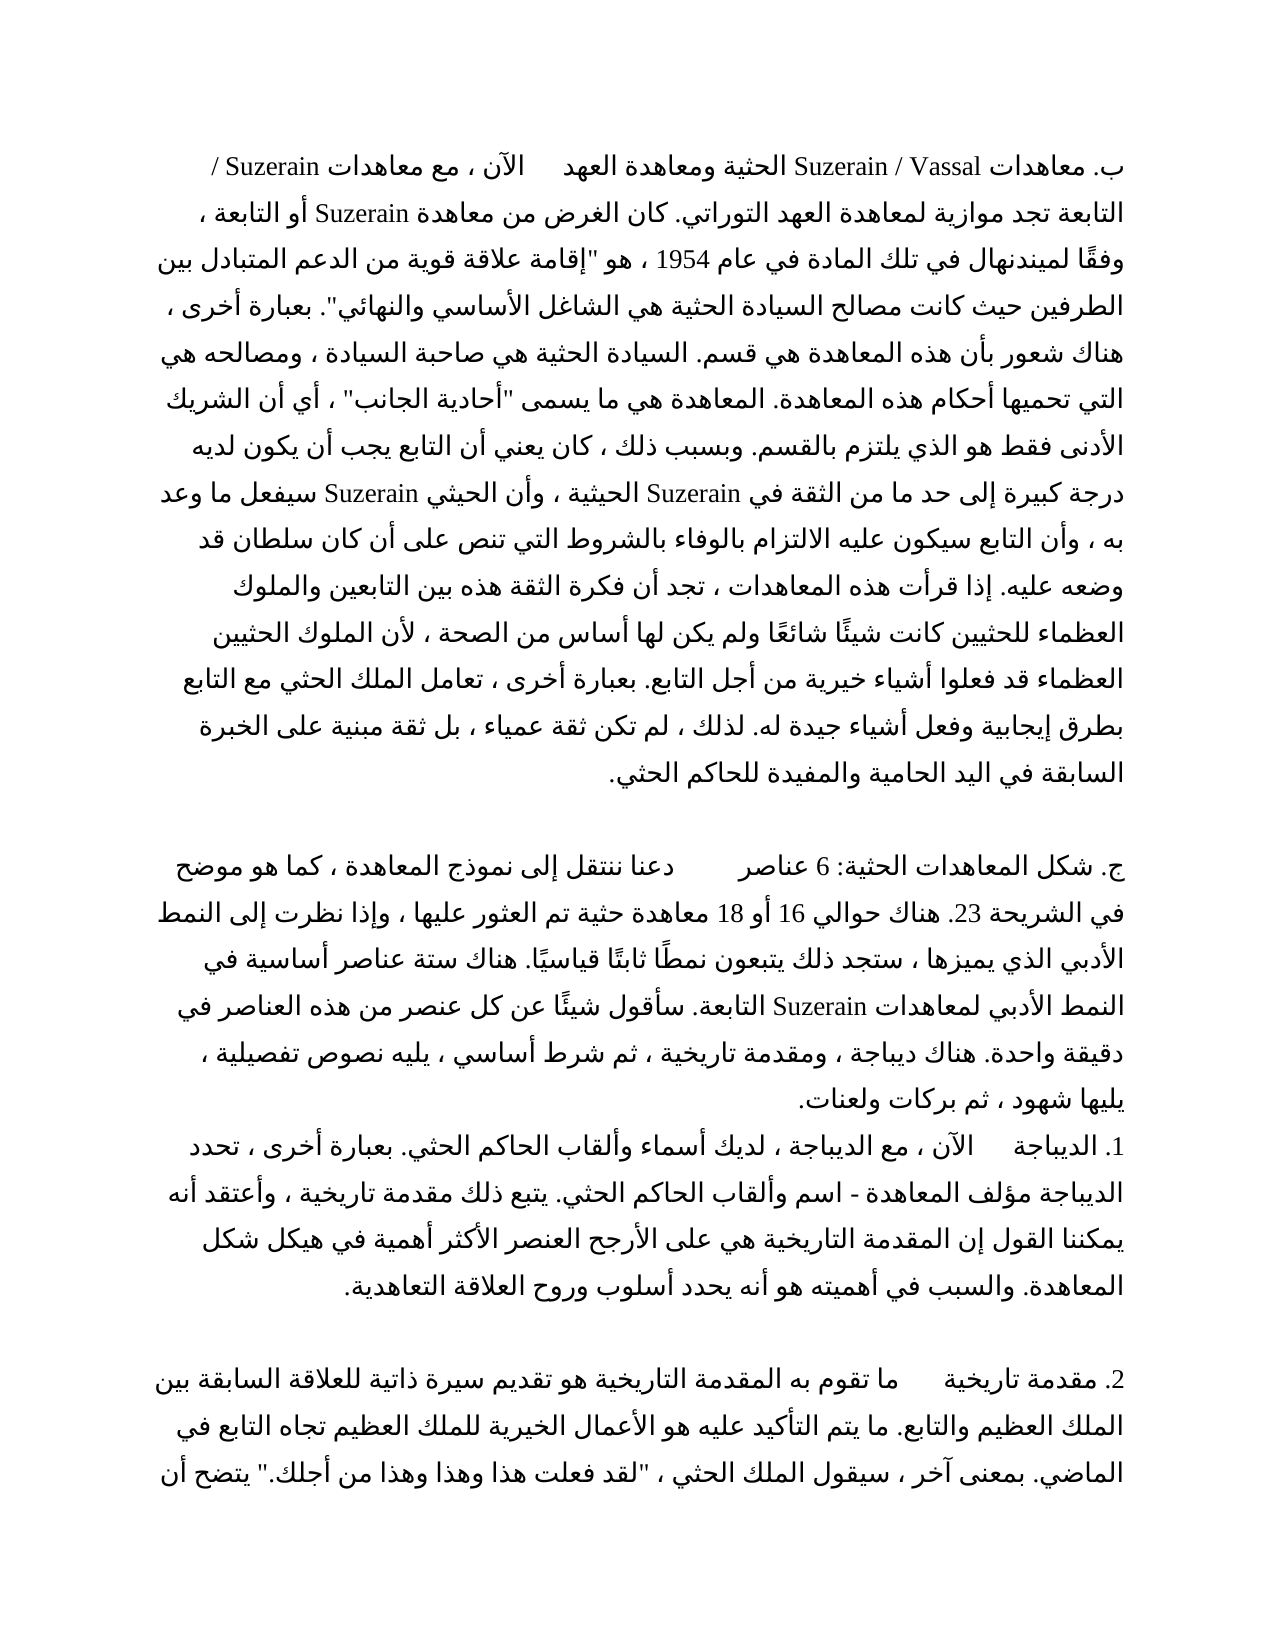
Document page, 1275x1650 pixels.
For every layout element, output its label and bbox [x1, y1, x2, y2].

text [150, 150, 1125, 1488]
